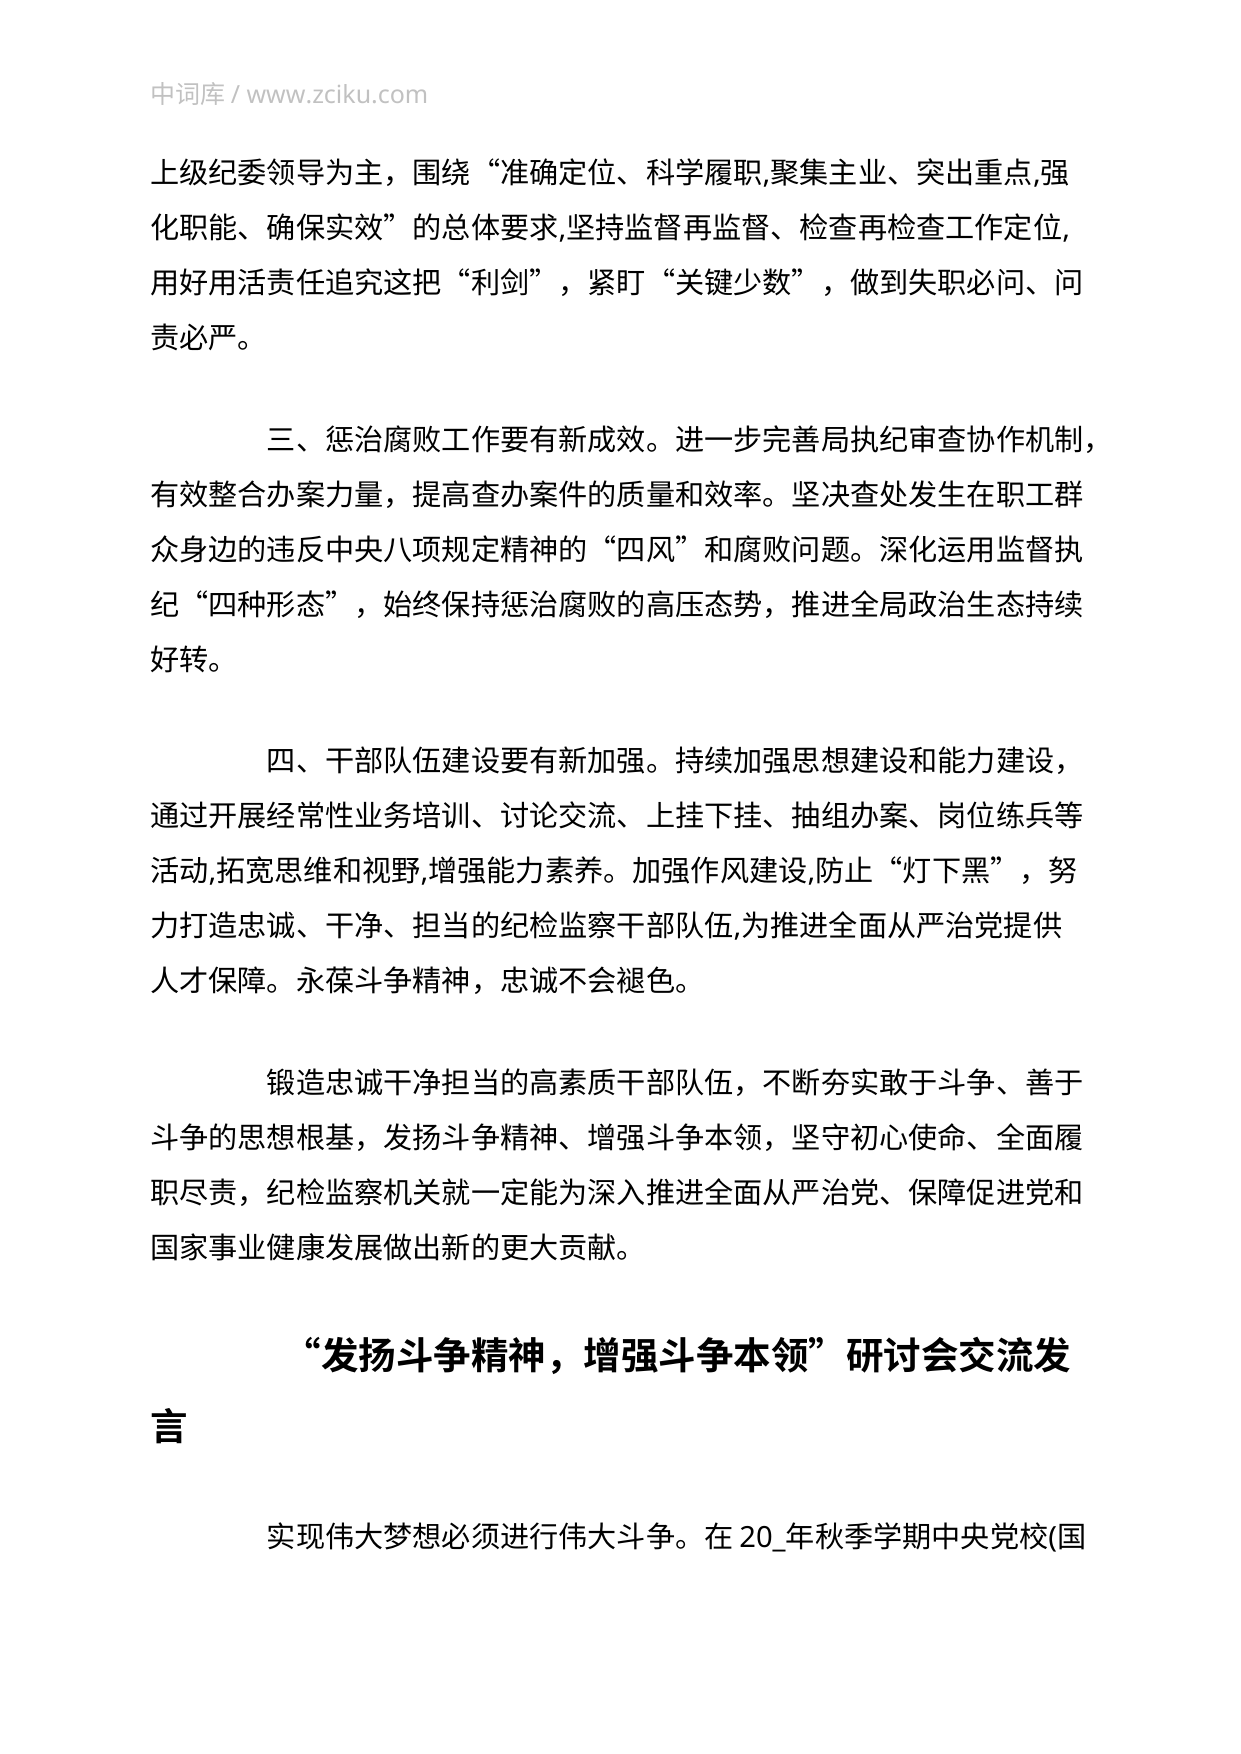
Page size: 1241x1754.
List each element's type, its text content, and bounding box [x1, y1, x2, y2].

text 四、干部队伍建设要有新加强。持续加强思想建设和能力建设，通过开展经常性业务培训、讨论交流、上挂下挂、抽组办案、岗位练兵等活动,拓宽思维和视野,增强能力素养。加强作风建设,防止“灯下黑”，努力打造忠诚、干净、担当的纪检监察干部队伍,为推进全面从严治党提供人才保障。永葆斗争精神，忠诚不会褪色。 [150, 738, 1090, 1000]
text 锻造忠诚干净担当的高素质干部队伍，不断夯实敢于斗争、善于斗争的思想根基，发扬斗争精神、增强斗争本领，坚守初心使命、全面履职尽责，纪检监察机关就一定能为深入推进全面从严治党、保障促进党和国家事业健康发展做出新的更大贡献。 [150, 1059, 1090, 1267]
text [150, 150, 1090, 357]
text “发扬斗争精神，增强斗争本领”研讨会交流发言 [150, 1326, 1090, 1451]
text 三、惩治腐败工作要有新成效。进一步完善局执纪审查协作机制，有效整合办案力量，提高查办案件的质量和效率。坚决查处发生在职工群众身边的违反中央八项规定精神的“四风”和腐败问题。深化运用监督执纪“四种形态”，始终保持惩治腐败的高压态势，推进全局政治生态持续好转。 [150, 417, 1090, 678]
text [150, 1514, 1090, 1556]
